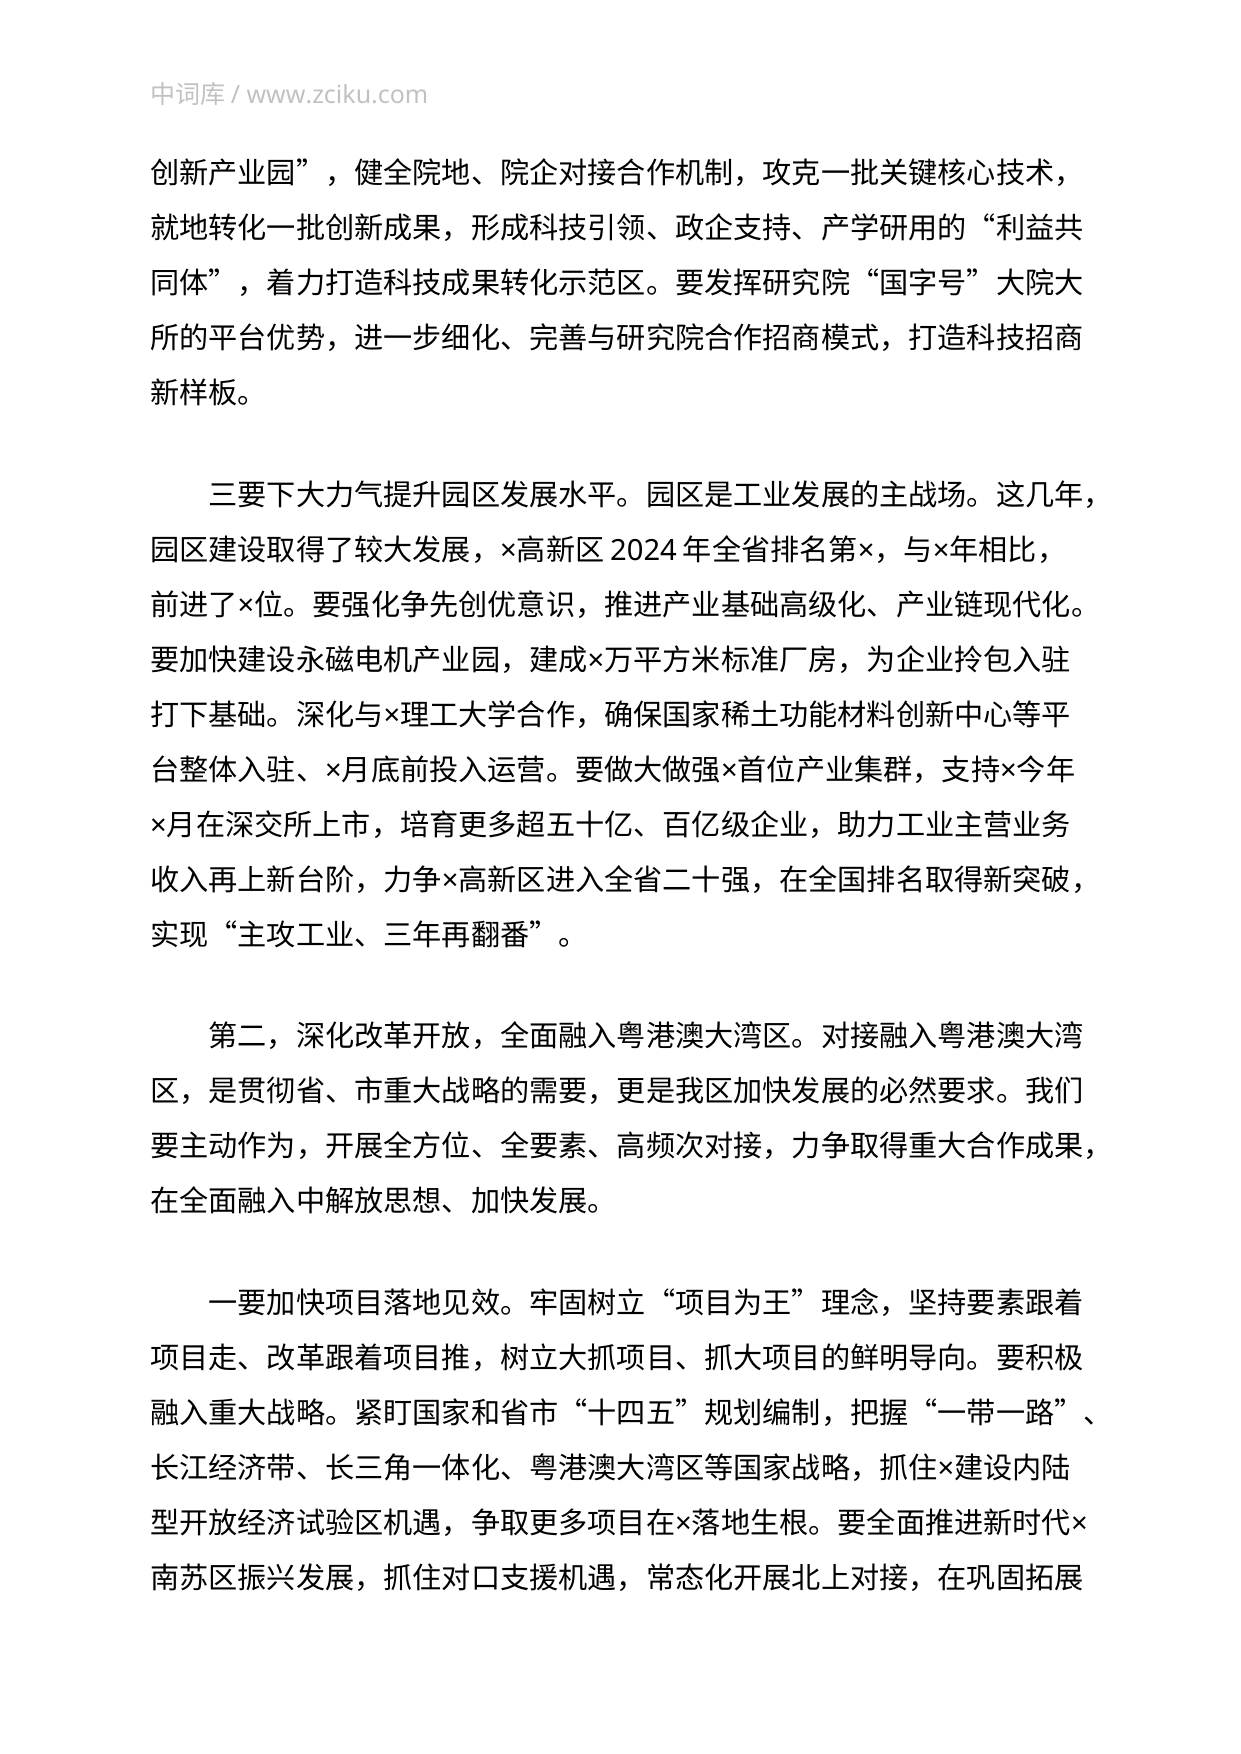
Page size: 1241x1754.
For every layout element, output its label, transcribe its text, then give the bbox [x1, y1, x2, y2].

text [150, 150, 1090, 412]
text 三要下大力气提升园区发展水平。园区是工业发展的主战场。这几年，园区建设取得了较大发展，×高新区2024年全省排名第×，与×年相比，前进了×位。要强化争先创优意识，推进产业基础高级化、产业链现代化。要加快建设永磁电机产业园，建成×万平方米标准厂房，为企业拎包入驻打下基础。深化与×理工大学合作，确保国家稀土功能材料创新中心等平台整体入驻、×月底前投入运营。要做大做强×首位产业集群，支持×今年×月在深交所上市，培育更多超五十亿、百亿级企业，助力工业主营业务收入再上新台阶，力争×高新区进入全省二十强，在全国排名取得新突破，实现“主攻工业、三年再翻番”。 [150, 471, 1090, 953]
text 第二，深化改革开放，全面融入粤港澳大湾区。对接融入粤港澳大湾区，是贯彻省、市重大战略的需要，更是我区加快发展的必然要求。我们要主动作为，开展全方位、全要素、高频次对接，力争取得重大合作成果，在全面融入中解放思想、加快发展。 [150, 1013, 1090, 1220]
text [150, 1279, 1090, 1596]
